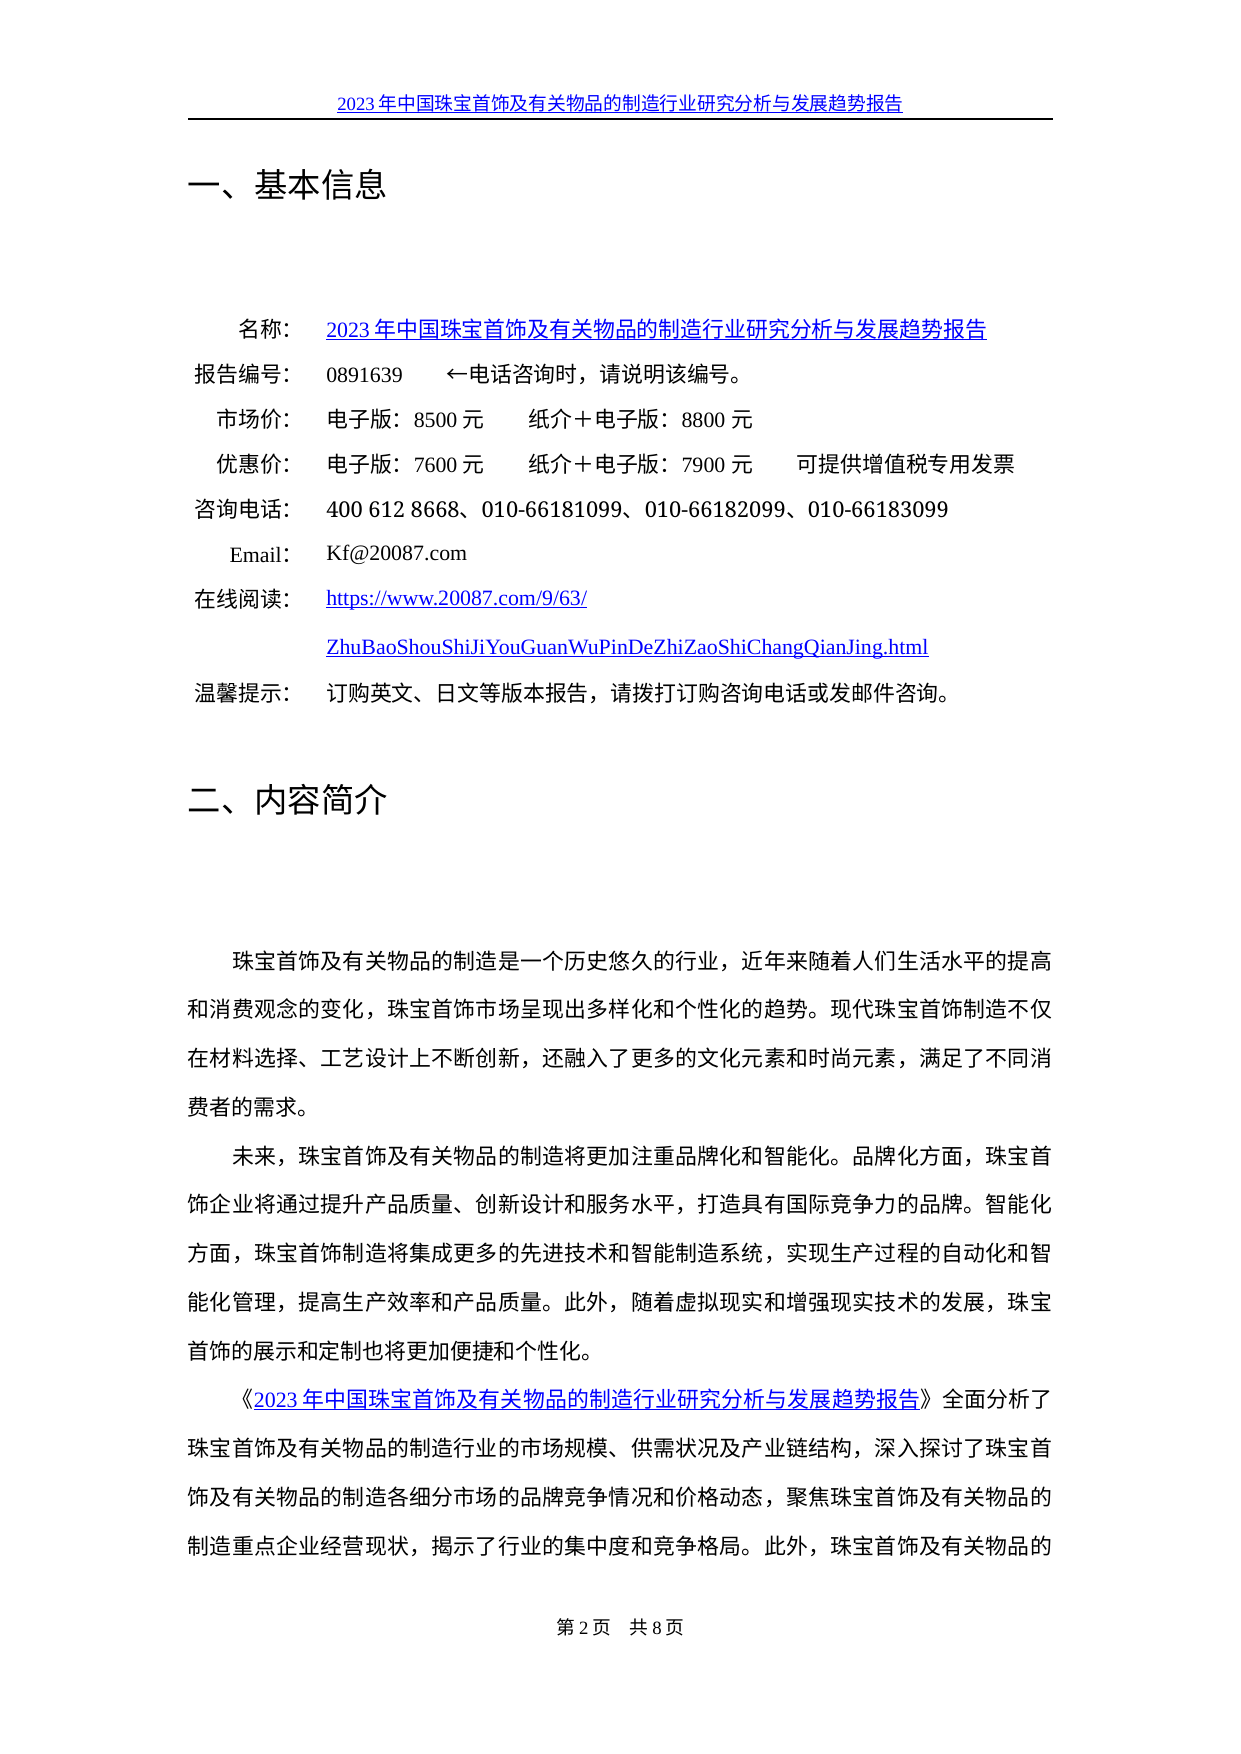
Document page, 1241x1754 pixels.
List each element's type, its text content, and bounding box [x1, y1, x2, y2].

table_header 2023年中国珠宝首饰及有关物品的制造行业研究分析与发展趋势报告 [315, 312, 1073, 357]
table_cell 400 612 8668、010-66181099、010-66182099、010-66183099 [315, 492, 1073, 537]
table_cell Kf@20087.com [315, 537, 1073, 582]
table_cell 订购英文、日文等版本报告，请拨打订购咨询电话或发邮件咨询。 [315, 675, 1073, 720]
table_cell 报告编号： [167, 357, 315, 402]
table_cell Email： [167, 537, 315, 582]
table_cell [315, 582, 1073, 675]
table_cell 温馨提示： [167, 675, 315, 720]
title 一、基本信息 [187, 150, 1053, 215]
table_cell 优惠价： [167, 447, 315, 492]
table_cell 在线阅读： [167, 582, 315, 675]
title 二、内容简介 [187, 766, 1053, 831]
table_cell 咨询电话： [167, 492, 315, 537]
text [187, 943, 1053, 1561]
table_header 名称： [167, 312, 315, 357]
table_cell 市场价： [167, 402, 315, 447]
table_cell 电子版：8500 元 纸介＋电子版：8800 元 [315, 402, 1073, 447]
table_cell 电子版：7600 元 纸介＋电子版：7900 元 可提供增值税专用发票 [315, 447, 1073, 492]
table_cell 0891639 ←电话咨询时，请说明该编号。 [315, 357, 1073, 402]
